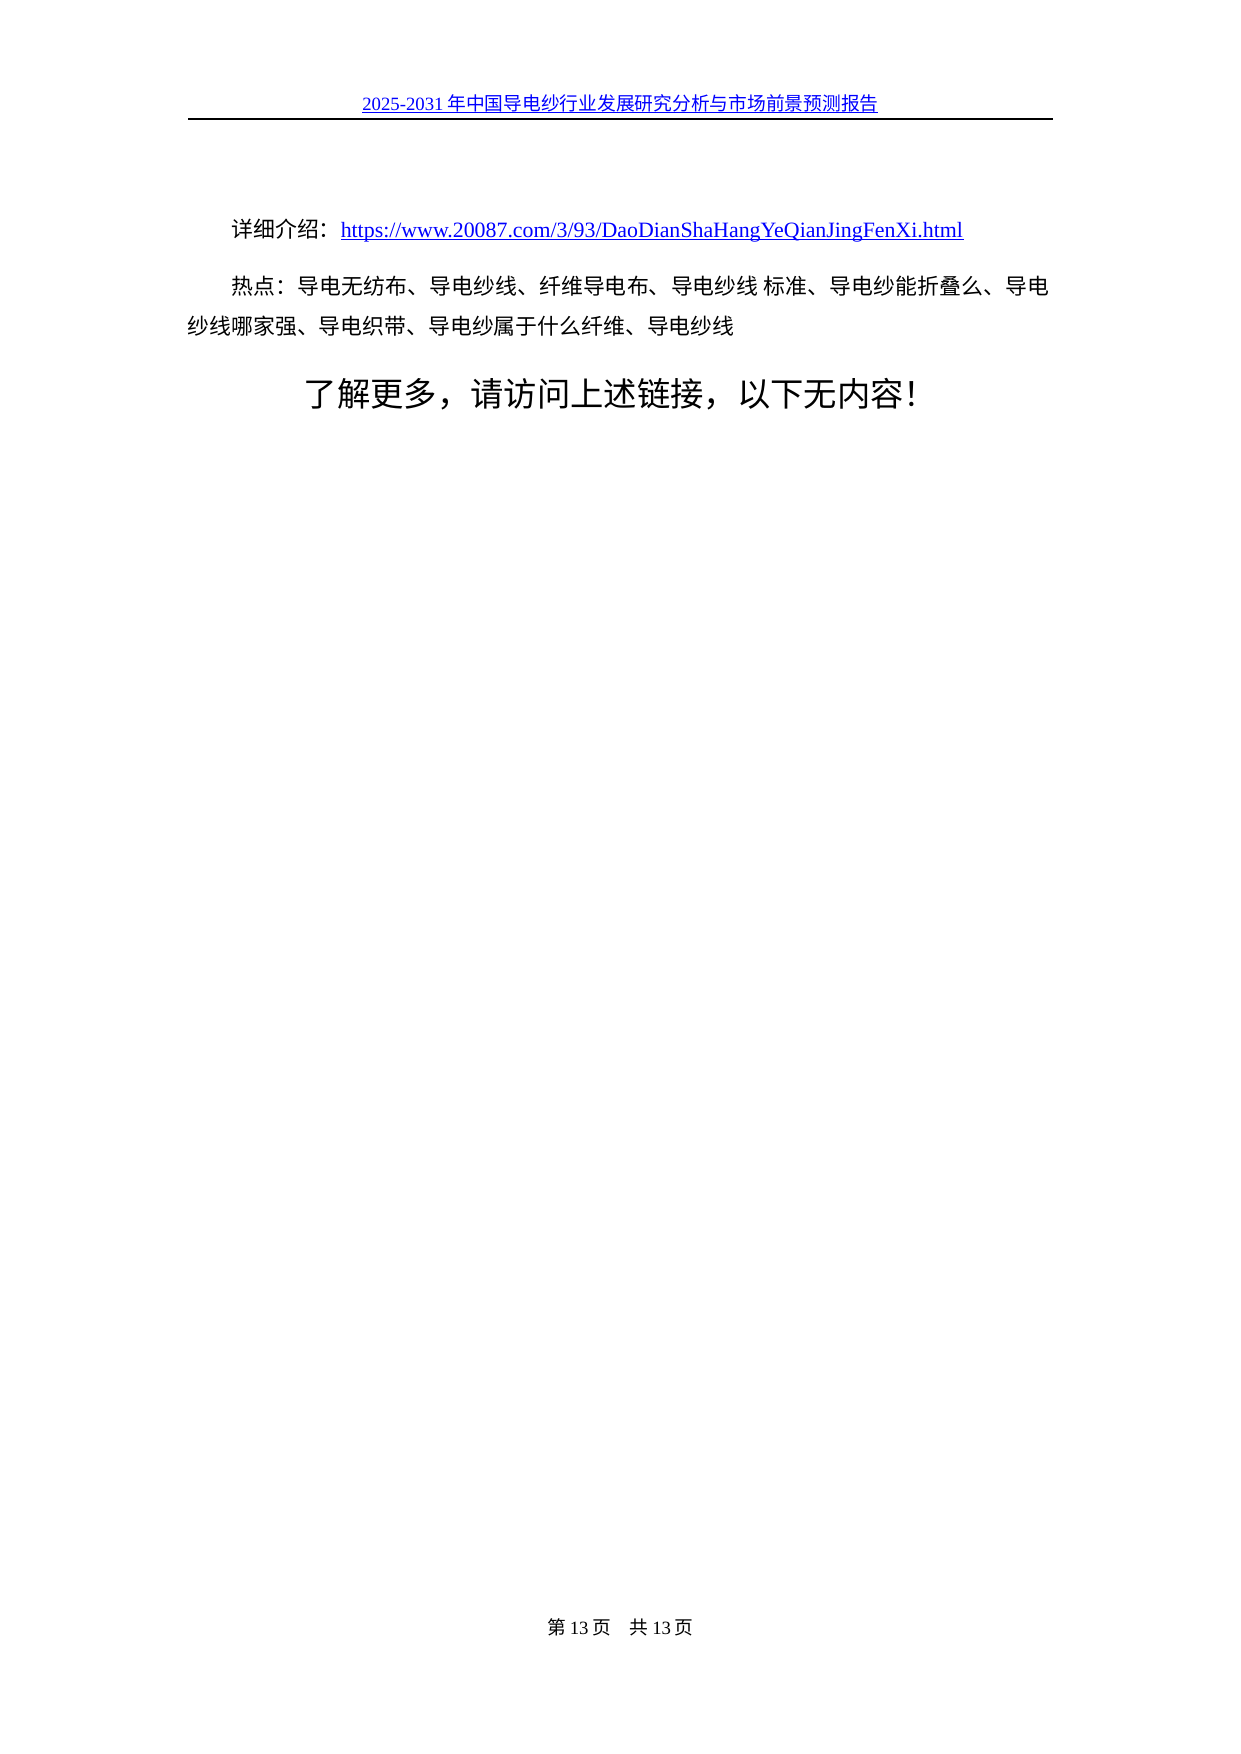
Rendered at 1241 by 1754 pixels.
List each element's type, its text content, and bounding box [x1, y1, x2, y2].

title 了解更多，请访问上述链接，以下无内容！ [187, 359, 1053, 424]
text 热点：导电无纺布、导电纱线、纤维导电布、导电纱线 标准、导电纱能折叠么、导电纱线哪家强、导电织带、导电纱属于什么纤维、导电纱线 [187, 268, 1053, 341]
text 详细介绍：https://www.20087.com/3/93/DaoDianShaHangYeQianJingFenXi.html [187, 212, 1053, 244]
